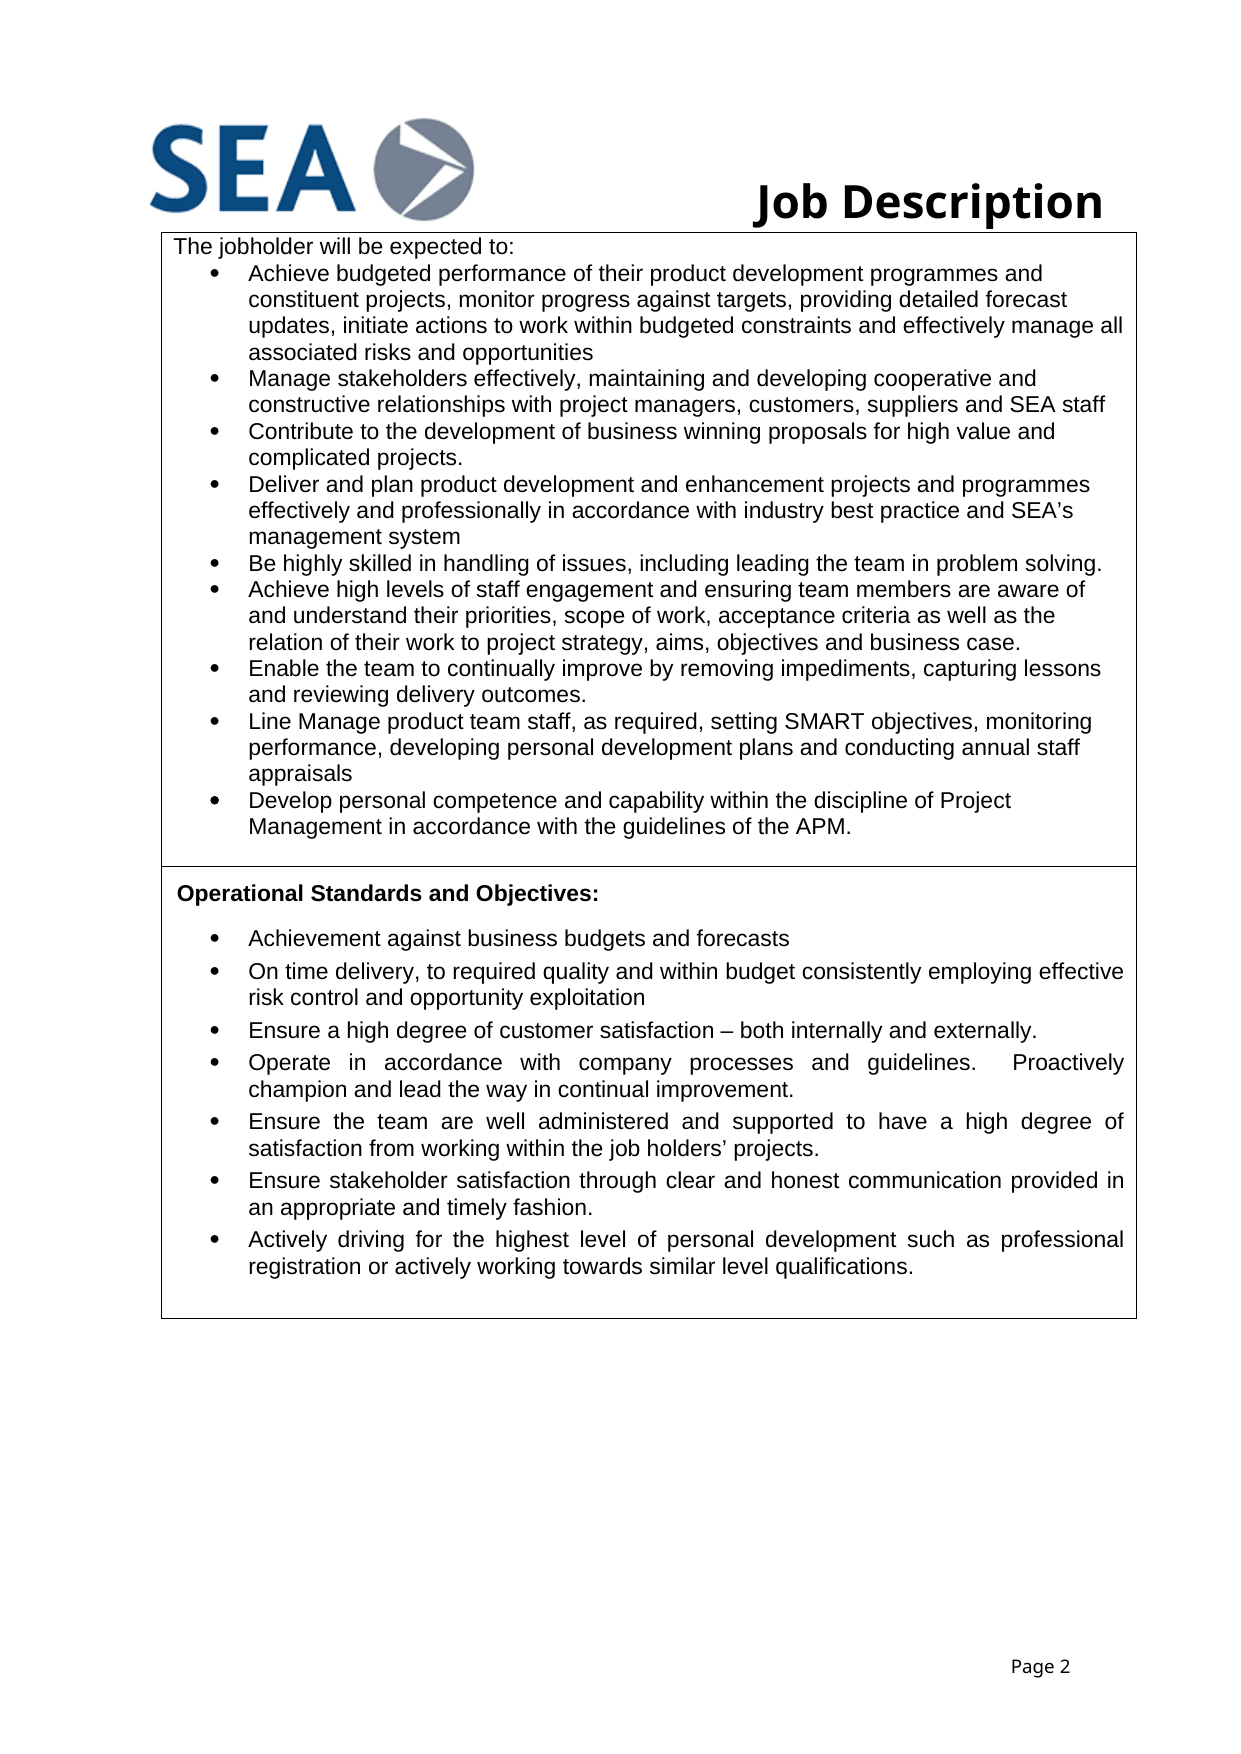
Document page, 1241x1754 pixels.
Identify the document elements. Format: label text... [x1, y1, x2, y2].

picture [150, 118, 539, 229]
table_cell The jobholder will be expected to: Achieve budgeted performance of their product development programmes and constituent projects, monitor progress against targets, providing detailed forecast updates, initiate actions to work within budgeted constraints and effectively manage all associated risks and opportunities Manage stakeholders effectively, maintaining and developing cooperative and constructive relationships with project managers, customers, suppliers and SEA staff Contribute to the development of business winning proposals for high value and complicated projects. Deliver and plan product development and enhancement projects and programmes effectively and professionally in accordance with industry best practice and SEA’s management system Be highly skilled in handling of issues, including leading the team in problem solving. Achieve high levels of staff engagement and ensuring team members are aware of and understand their priorities, scope of work, acceptance criteria as well as the relation of their work to project strategy, aims, objectives and business case. Enable the team to continually improve by removing impediments, capturing lessons and reviewing delivery outcomes. Line Manage product team staff, as required, setting SMART objectives, monitoring performance, developing personal development plans and conducting annual staff appraisals Develop personal competence and capability within the discipline of Project Management in accordance with the guidelines of the APM. [162, 233, 1136, 866]
table_cell Operational Standards and Objectives: [162, 867, 1136, 919]
table_cell Achievement against business budgets and forecasts On time delivery, to required quality and within budget consistently employing effective risk control and opportunity exploitation Ensure a high degree of customer satisfaction – both internally and externally. Operate in accordance with company processes and guidelines. Proactively champion and lead the way in continual improvement. Ensure the team are well administered and supported to have a high degree of satisfaction from working within the job holders’ projects. Ensure stakeholder satisfaction through clear and honest communication provided in an appropriate and timely fashion. Actively driving for the highest level of personal development such as professional registration or actively working towards similar level qualifications. [162, 919, 1136, 1318]
